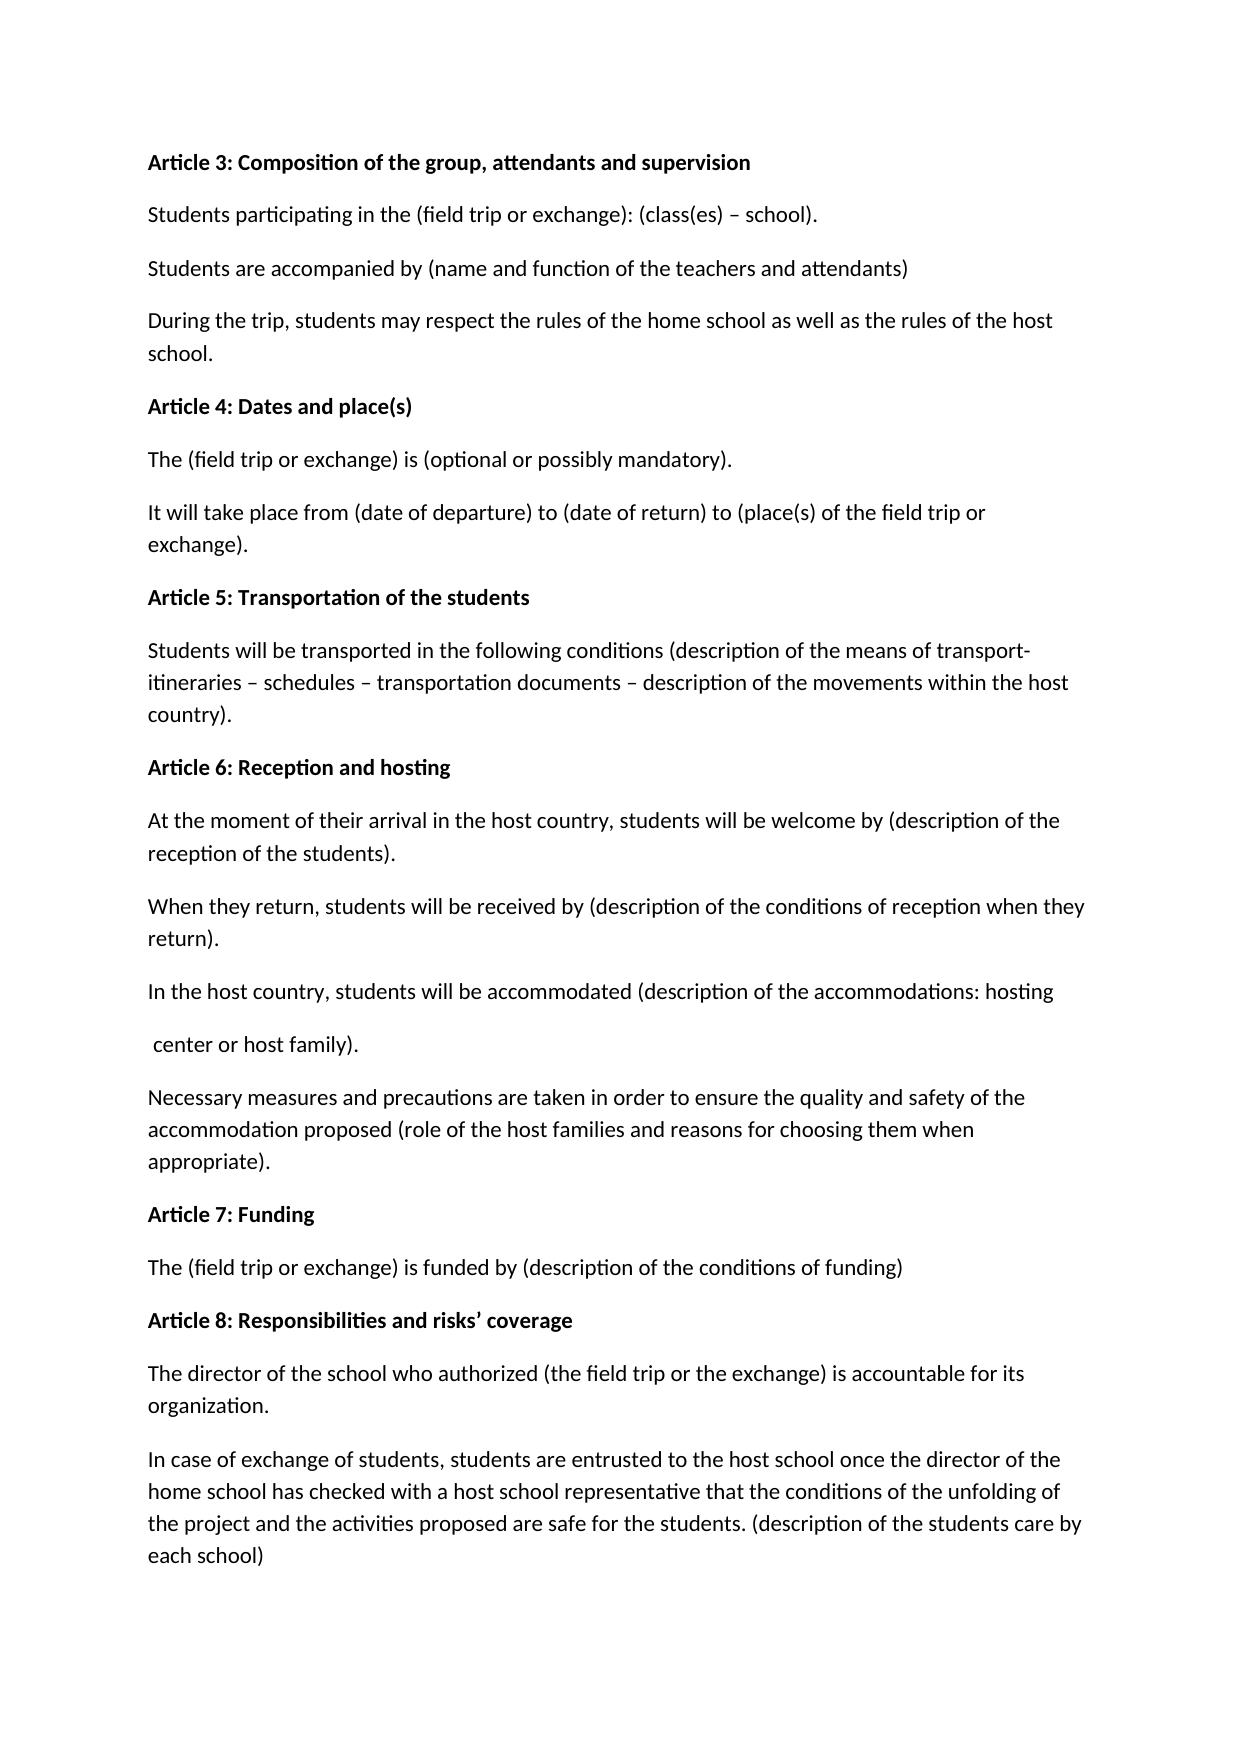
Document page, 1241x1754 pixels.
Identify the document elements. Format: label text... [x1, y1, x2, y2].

text Students participating in the (field trip or exchange): (class(es) – school). [148, 201, 1093, 229]
text The (field trip or exchange) is funded by (description of the conditions of funding) [148, 1253, 1093, 1281]
text In the host country, students will be accommodated (description of the accommodations: hosting [148, 977, 1093, 1005]
text The (field trip or exchange) is (optional or possibly mandatory). [148, 445, 1093, 473]
text It will take place from (date of departure) to (date of return) to (place(s) of the field trip or exchange). [148, 498, 1093, 558]
text Article 7: Funding [148, 1200, 1093, 1228]
text Students are accompanied by (name and function of the teachers and attendants) [148, 254, 1093, 282]
text When they return, students will be received by (description of the conditions of reception when they return). [148, 892, 1093, 952]
text During the trip, students may respect the rules of the home school as well as the rules of the host school. [148, 307, 1093, 367]
text Article 8: Responsibilities and risks’ coverage [148, 1306, 1093, 1334]
text The director of the school who authorized (the field trip or the exchange) is accountable for its organization. [148, 1359, 1093, 1420]
text At the moment of their arrival in the host country, students will be welcome by (description of the reception of the students). [148, 807, 1093, 867]
text In case of exchange of students, students are entrusted to the host school once the director of the home school has checked with a host school representative that the conditions of the unfolding of the project and the activities proposed are safe for the students. (description of the students care by each school) [148, 1445, 1093, 1569]
text Article 4: Dates and place(s) [148, 392, 1093, 420]
text Necessary measures and precautions are taken in order to ensure the quality and safety of the accommodation proposed (role of the host families and reasons for choosing them when appropriate). [148, 1083, 1093, 1175]
text Article 5: Transportation of the students [148, 583, 1093, 611]
text Students will be transported in the following conditions (description of the means of transport-itineraries – schedules – transportation documents – description of the movements within the host country). [148, 636, 1093, 728]
text center or host family). [148, 1030, 1093, 1058]
text Article 3: Composition of the group, attendants and supervision [148, 148, 1093, 176]
text Article 6: Reception and hosting [148, 753, 1093, 782]
